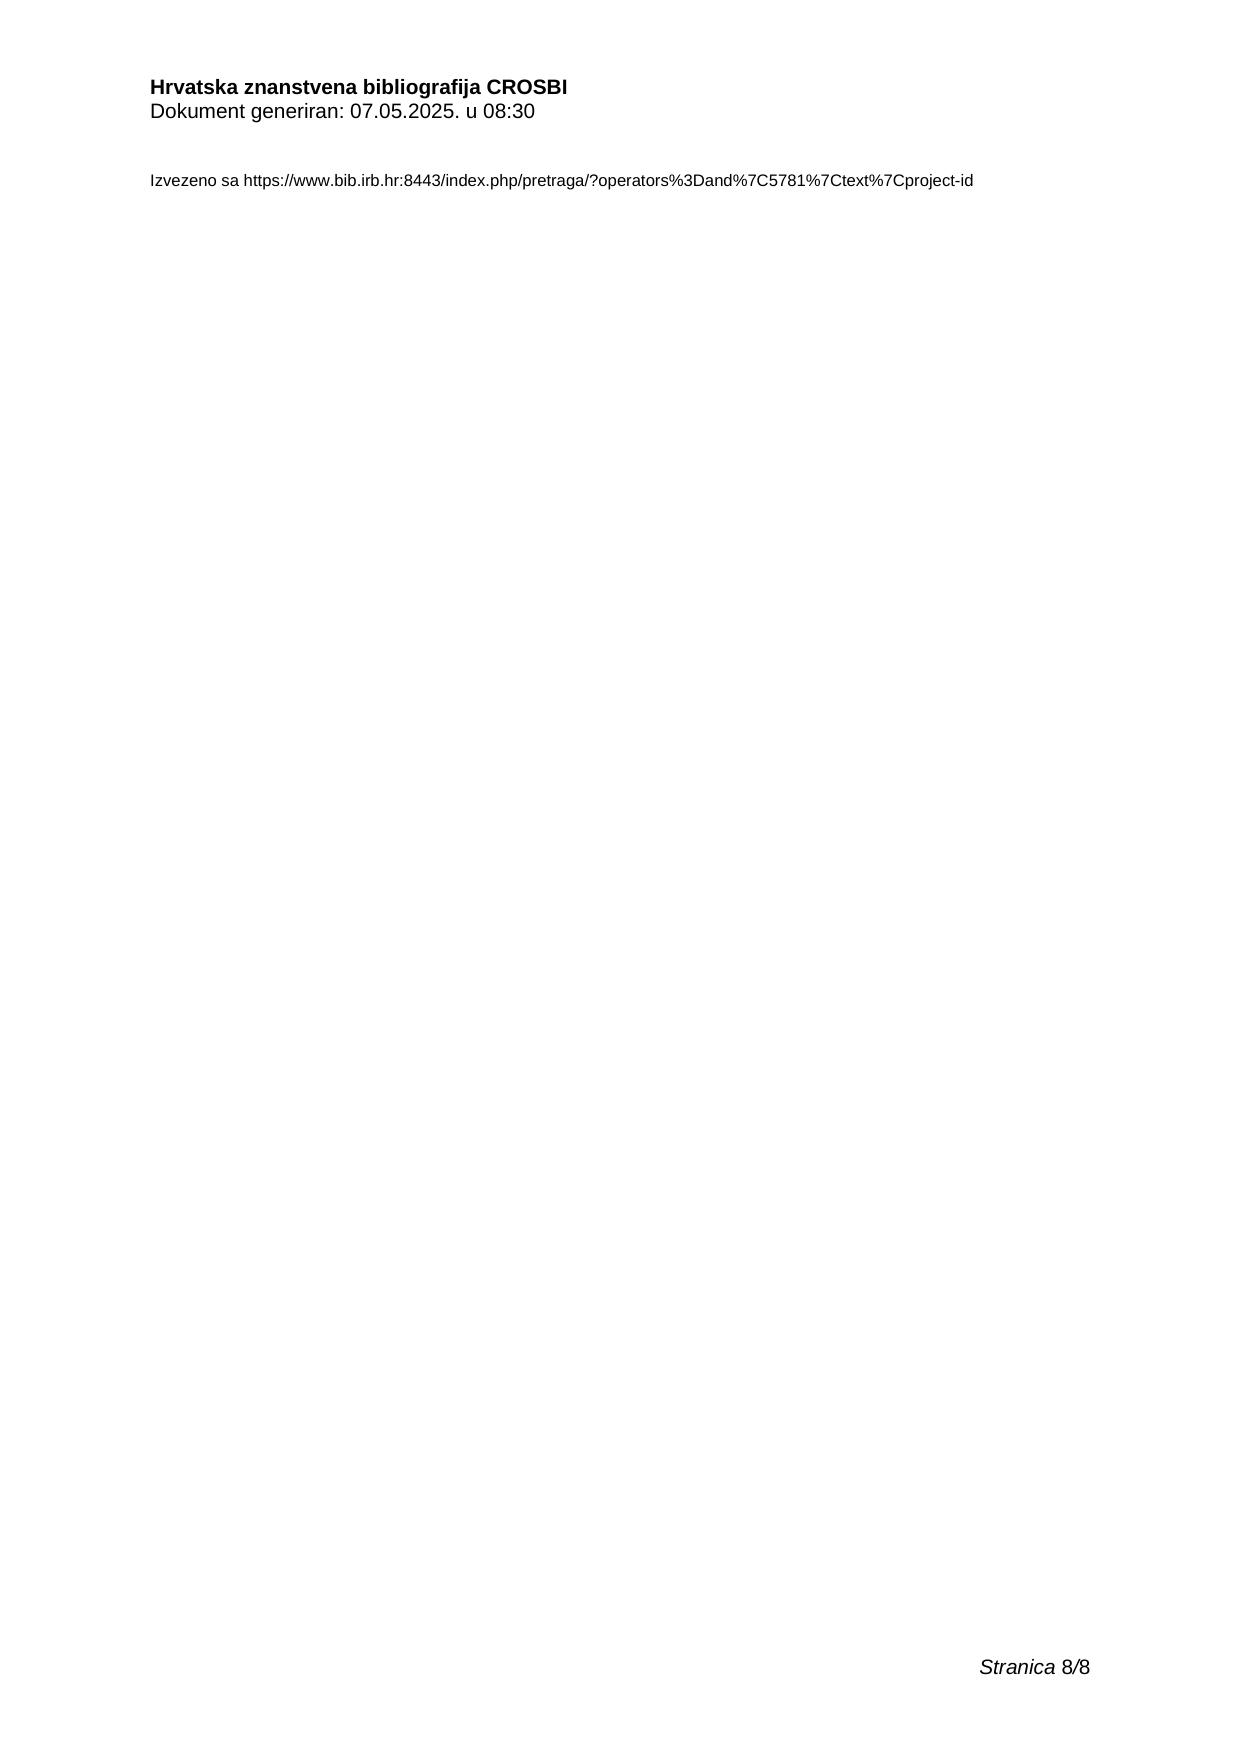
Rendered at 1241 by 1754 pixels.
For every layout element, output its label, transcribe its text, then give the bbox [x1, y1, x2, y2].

text Izvezeno sa https://www.bib.irb.hr:8443/index.php/pretraga/?operators%3Dand%7C5781%7Ctext%7Cproject-id [150, 171, 1090, 190]
